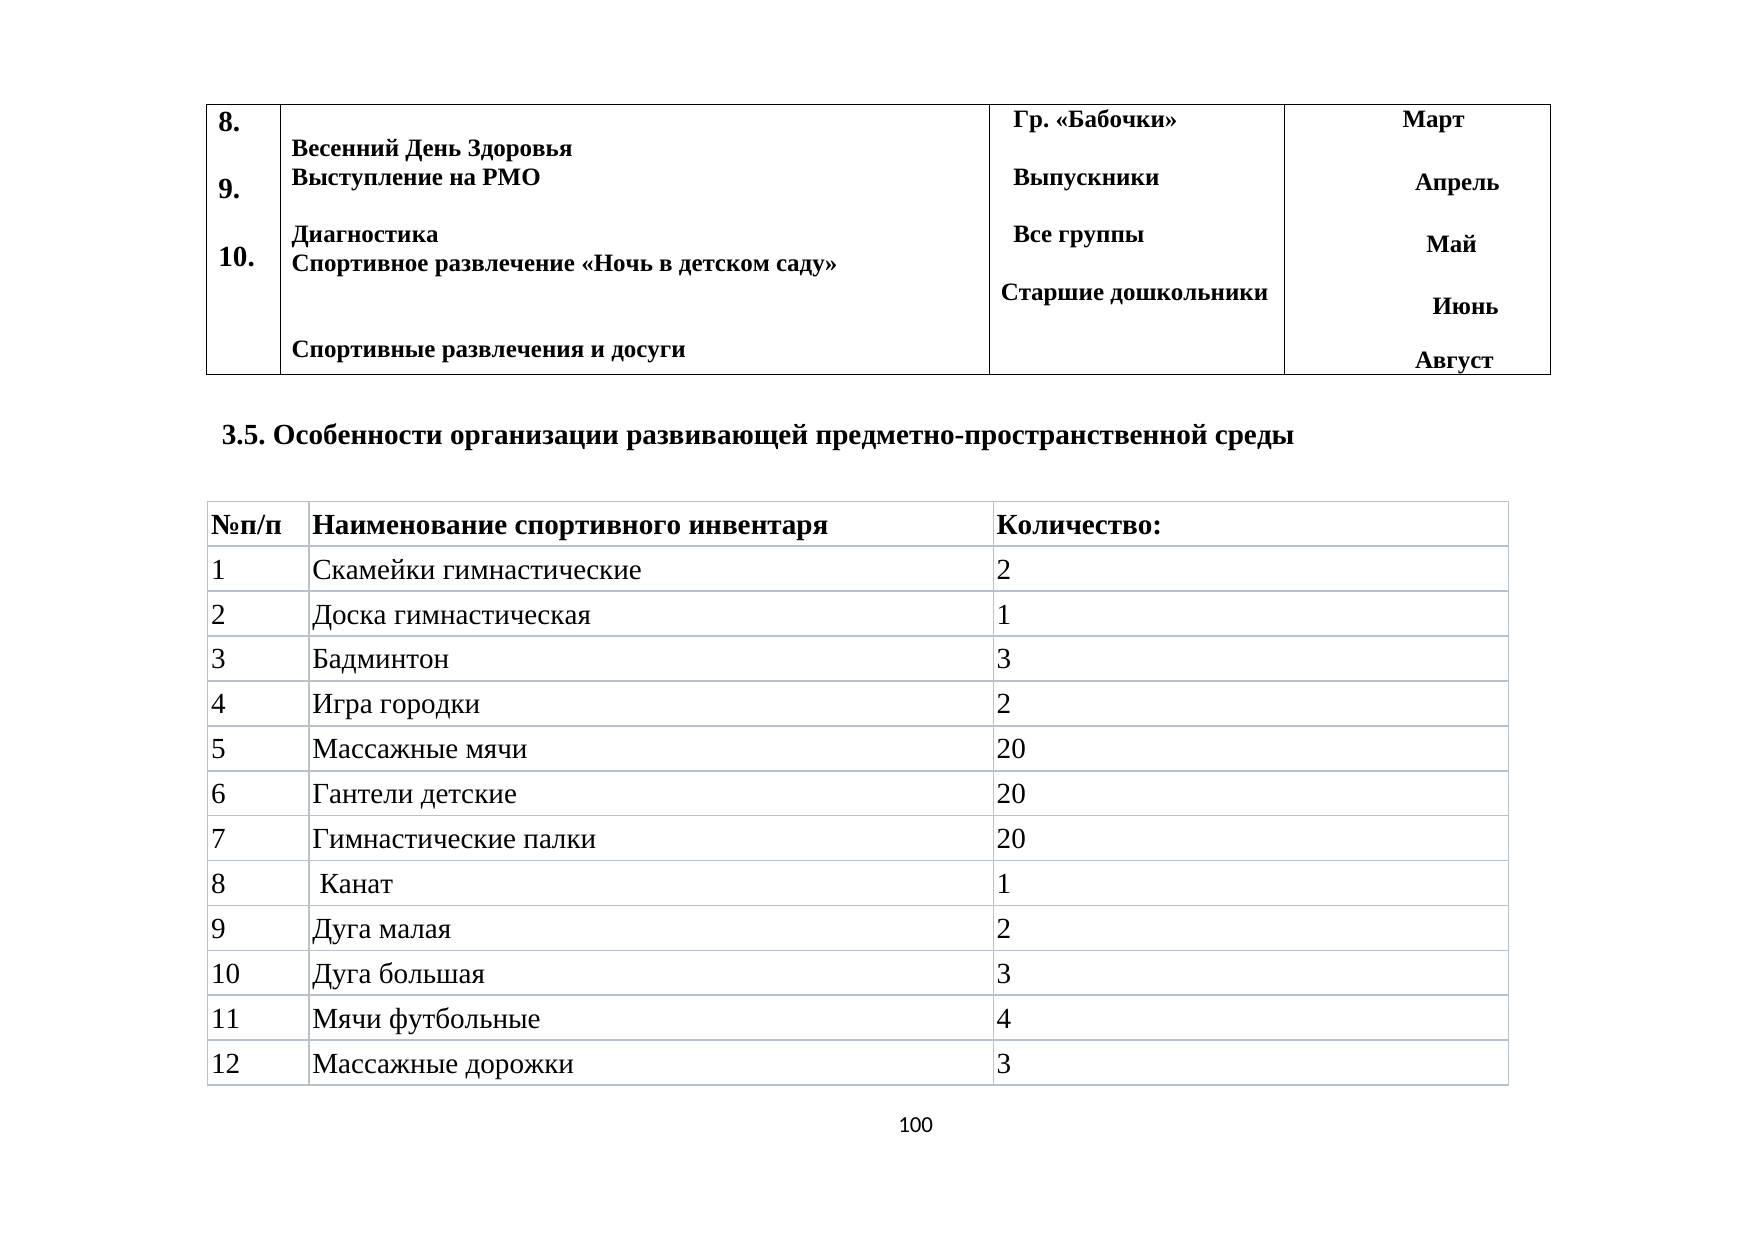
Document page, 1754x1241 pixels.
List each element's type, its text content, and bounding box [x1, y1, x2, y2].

table_cell 2 [994, 906, 1508, 949]
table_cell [990, 105, 1284, 374]
table_cell 7 [208, 816, 308, 860]
table_cell 1 [994, 592, 1508, 635]
table_cell 4 [208, 682, 308, 725]
table_cell 6 [208, 772, 308, 815]
table_cell Гимнастические палки [310, 816, 993, 860]
table_cell Дуга большая [310, 951, 993, 994]
table_cell 2 [994, 682, 1508, 725]
table_cell Дуга малая [310, 906, 993, 949]
table_cell 8 [208, 861, 308, 904]
table_cell 3 [208, 637, 308, 680]
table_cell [1285, 105, 1550, 374]
table_cell 20 [994, 727, 1508, 770]
table_cell Мячи футбольные [310, 996, 993, 1039]
table_cell Массажные мячи [310, 727, 993, 770]
table_header Наименование спортивного инвентаря [310, 502, 993, 545]
table_cell 4 [994, 996, 1508, 1039]
table_cell 12 [208, 1041, 308, 1084]
table_cell 20 [994, 772, 1508, 815]
table_cell 20 [994, 816, 1508, 860]
table_cell 2 [208, 592, 308, 635]
table_cell 2 [994, 547, 1508, 590]
table_cell Доска гимнастическая [310, 592, 993, 635]
table_header №п/п [208, 502, 308, 545]
table_cell Скамейки гимнастические [310, 547, 993, 590]
table_cell Массажные дорожки [310, 1041, 993, 1084]
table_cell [281, 105, 989, 374]
table_cell 1 [208, 547, 308, 590]
table_cell Канат [310, 861, 993, 904]
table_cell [207, 105, 280, 374]
table_cell 10 [208, 951, 308, 994]
table_header Количество: [994, 502, 1508, 545]
table_cell Гантели детские [310, 772, 993, 815]
table_cell Бадминтон [310, 637, 993, 680]
text 3.5. Особенности организации развивающей предметно-пространственной среды [222, 417, 1609, 450]
table_cell 3 [994, 1041, 1508, 1084]
table_cell 9 [208, 906, 308, 949]
table_cell 5 [208, 727, 308, 770]
table_cell 1 [994, 861, 1508, 904]
table_cell 3 [994, 637, 1508, 680]
table_cell 11 [208, 996, 308, 1039]
table_cell Игра городки [310, 682, 993, 725]
table_cell 3 [994, 951, 1508, 994]
